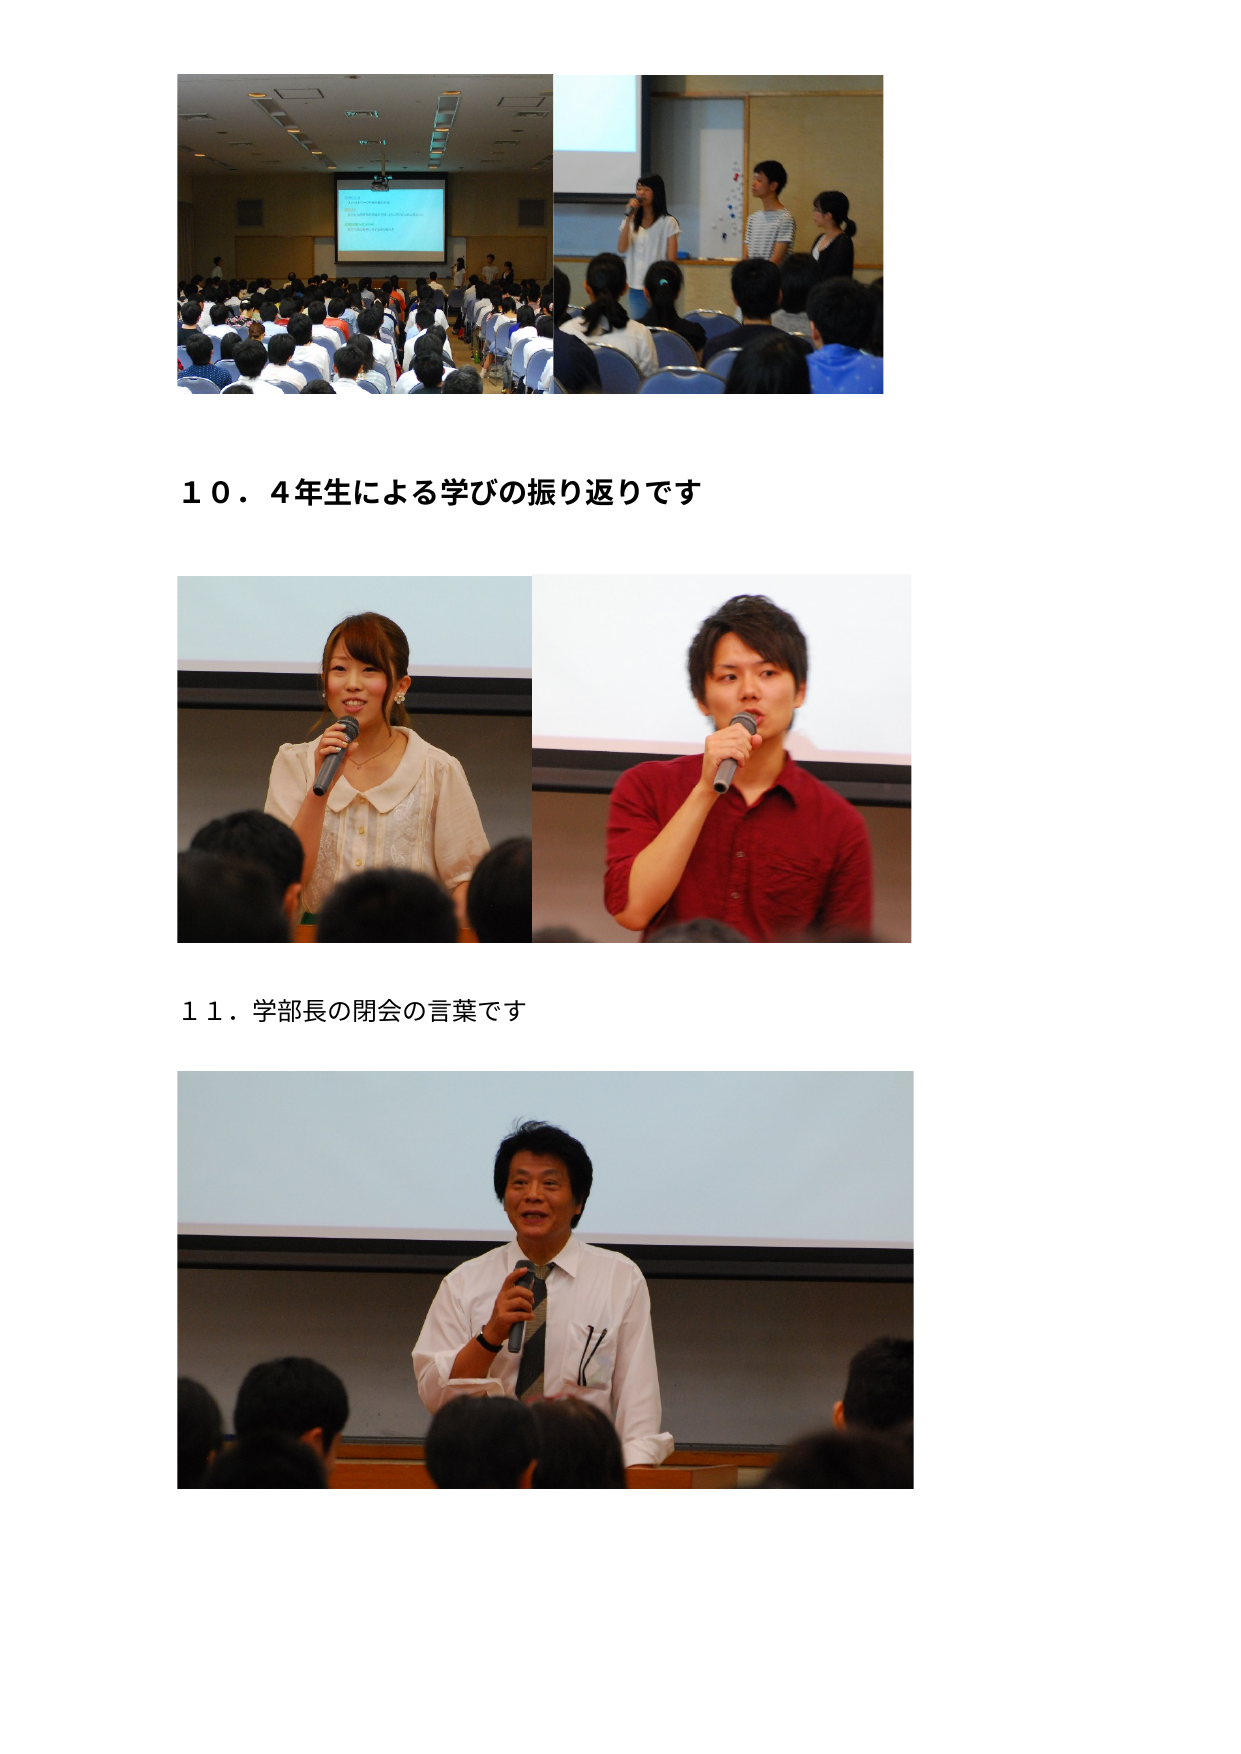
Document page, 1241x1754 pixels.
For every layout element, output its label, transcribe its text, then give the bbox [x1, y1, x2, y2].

picture [177, 74, 884, 394]
picture [177, 574, 912, 943]
text １１．学部長の閉会の言葉です [177, 990, 1063, 1028]
text １０．４年生による学びの振り返りです [177, 453, 1063, 528]
picture [177, 1071, 914, 1489]
